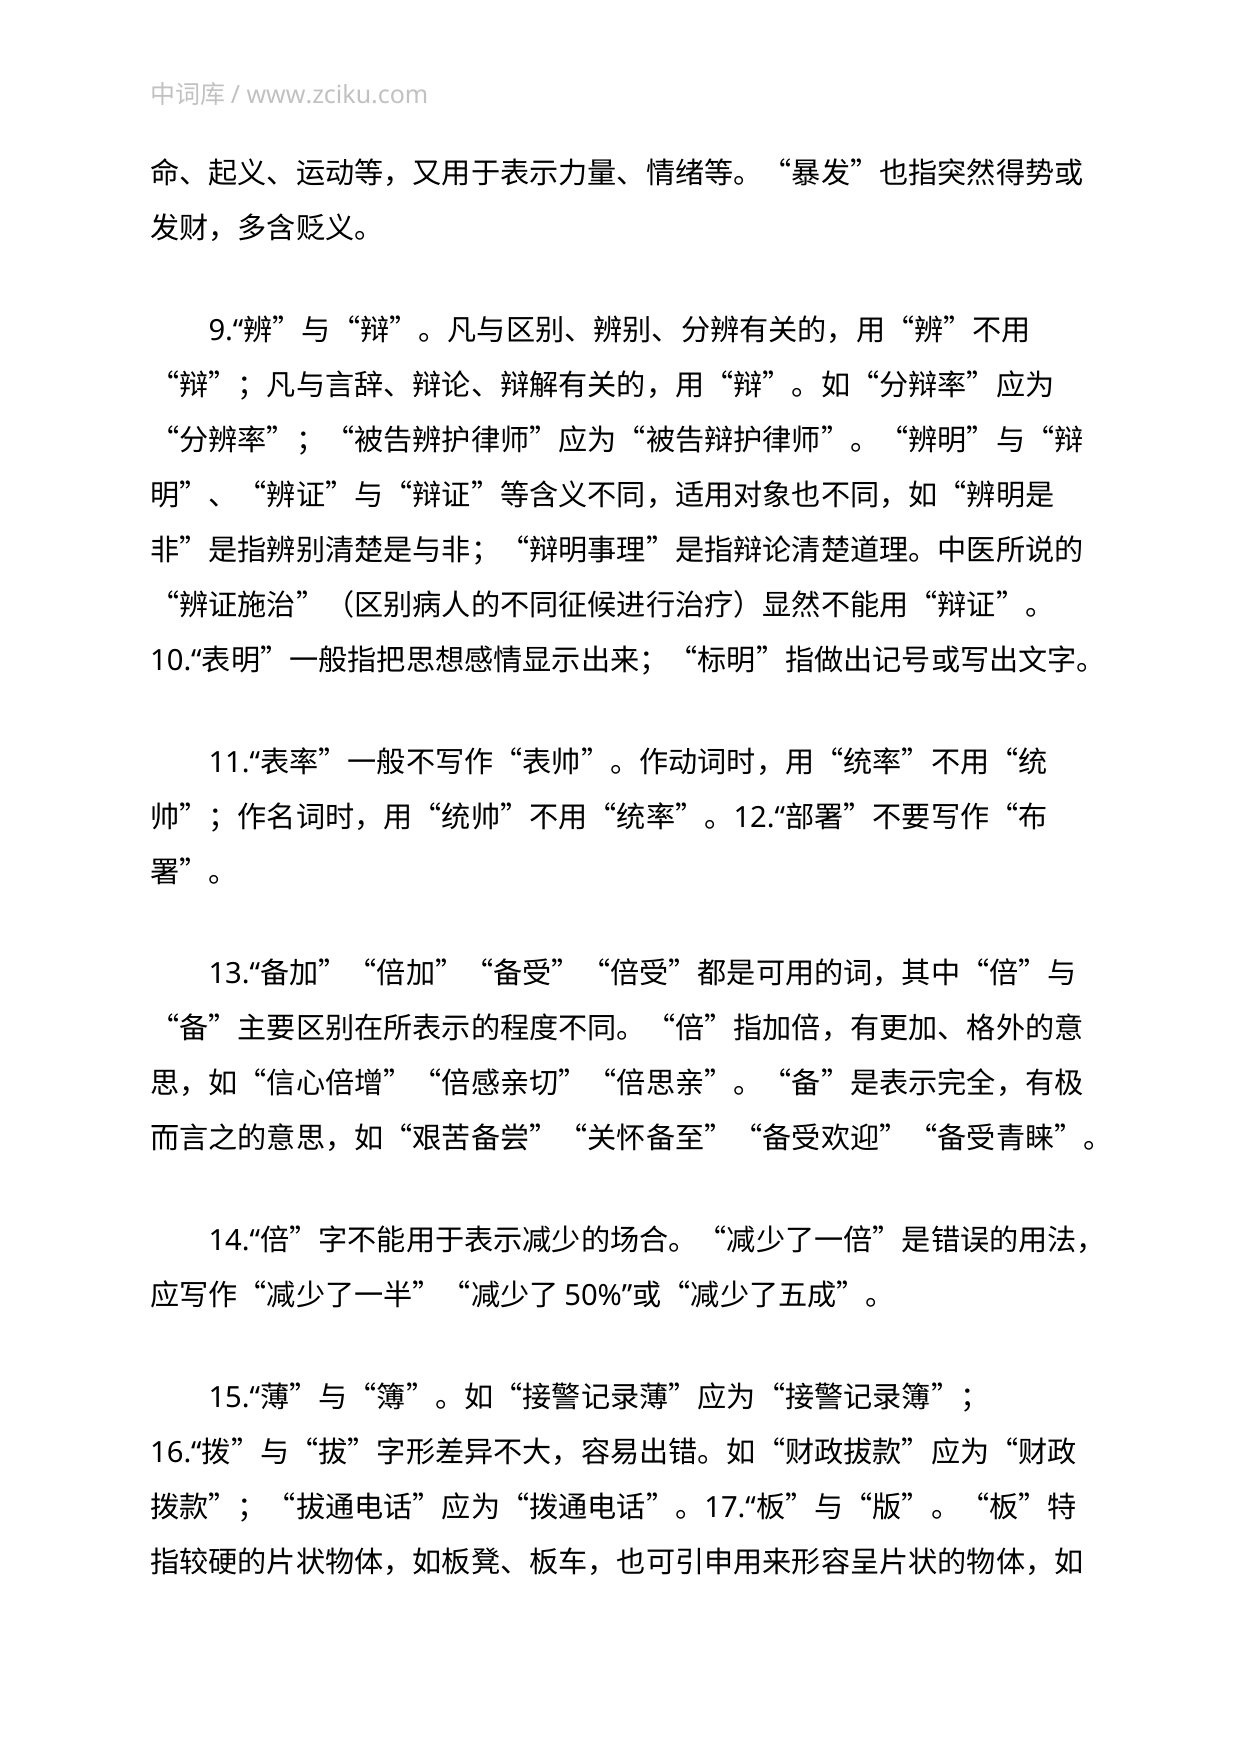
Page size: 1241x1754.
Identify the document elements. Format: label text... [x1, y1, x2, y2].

text 9.“辨”与“辩”。凡与区别、辨别、分辨有关的，用“辨”不用“辩”；凡与言辞、辩论、辩解有关的，用“辩”。如“分辩率”应为“分辨率”；“被告辨护律师”应为“被告辩护律师”。“辨明”与“辩明”、“辨证”与“辩证”等含义不同，适用对象也不同，如“辨明是非”是指辨别清楚是与非；“辩明事理”是指辩论清楚道理。中医所说的“辨证施治”（区别病人的不同征候进行治疗）显然不能用“辩证”。10.“表明”一般指把思想感情显示出来；“标明”指做出记号或写出文字。 [150, 307, 1090, 678]
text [150, 1373, 1090, 1581]
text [150, 150, 1090, 247]
text 13.“备加”“倍加”“备受”“倍受”都是可用的词，其中“倍”与“备”主要区别在所表示的程度不同。“倍”指加倍，有更加、格外的意思，如“信心倍增”“倍感亲切”“倍思亲”。“备”是表示完全，有极而言之的意思，如“艰苦备尝”“关怀备至”“备受欢迎”“备受青睐”。 [150, 950, 1090, 1157]
text 14.“倍”字不能用于表示减少的场合。“减少了一倍”是错误的用法，应写作“减少了一半”“减少了50%”或“减少了五成”。 [150, 1216, 1090, 1314]
text 11.“表率”一般不写作“表帅”。作动词时，用“统率”不用“统帅”；作名词时，用“统帅”不用“统率”。12.“部署”不要写作“布署”。 [150, 738, 1090, 890]
